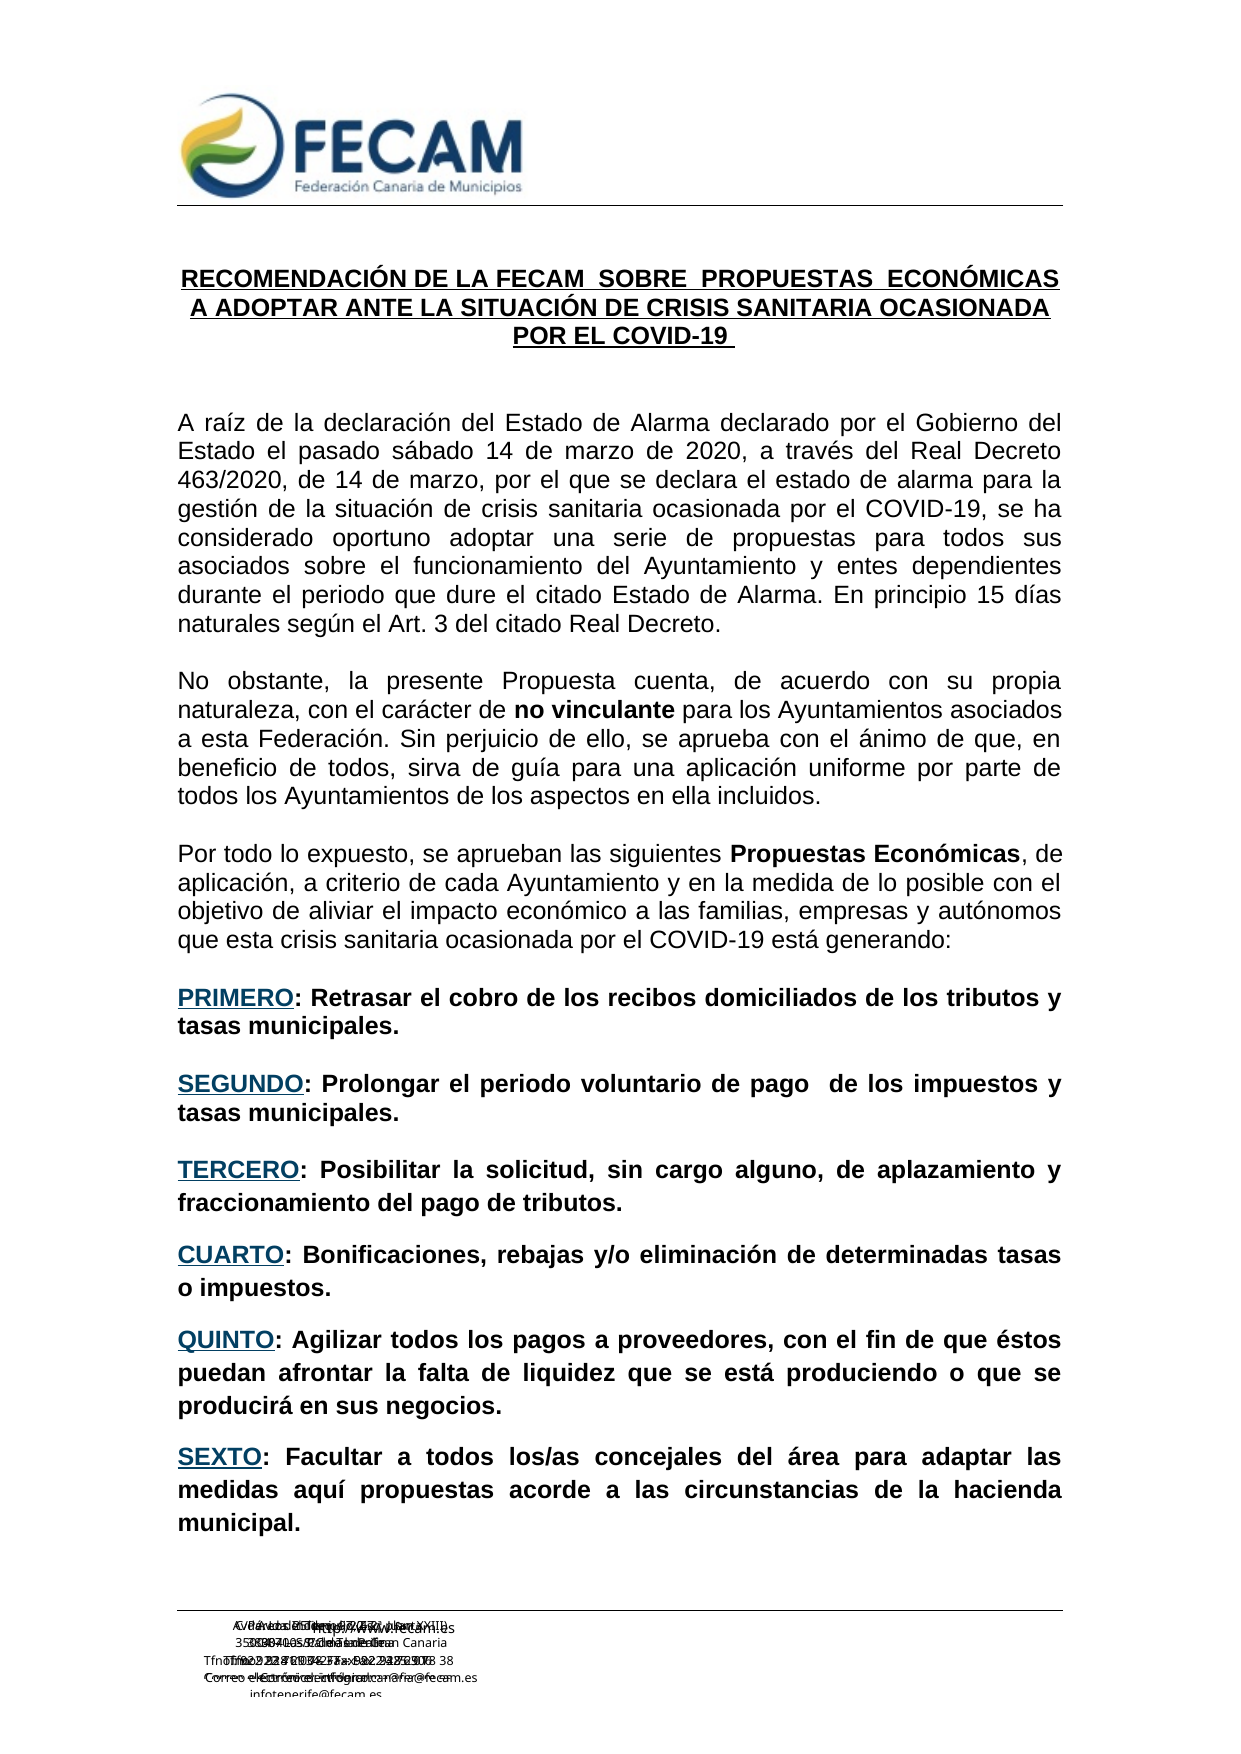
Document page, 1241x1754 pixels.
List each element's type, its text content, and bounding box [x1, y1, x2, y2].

text QUINTO: Agilizar todos los pagos a proveedores, con el fin de que éstos puedan afrontar la falta de liquidez que se está produciendo o que se producirá en sus negocios. [177, 1324, 1063, 1419]
text A raíz de la declaración del Estado de Alarma declarado por el Gobierno del Estado el pasado sábado 14 de marzo de 2020, a través del Real Decreto 463/2020, de 14 de marzo, por el que se declara el estado de alarma para la gestión de la situación de crisis sanitaria ocasionada por el COVID-19, se ha considerado oportuno adoptar una serie de propuestas para todos sus asociados sobre el funcionamiento del Ayuntamiento y entes dependientes durante el periodo que dure el citado Estado de Alarma. En principio 15 días naturales según el Art. 3 del citado Real Decreto. [177, 407, 1063, 637]
picture [177, 85, 532, 205]
text PRIMERO: Retrasar el cobro de los recibos domiciliados de los tributos y tasas municipales. [177, 982, 1063, 1040]
text CUARTO: Bonificaciones, rebajas y/o eliminación de determinadas tasas o impuestos. [177, 1240, 1063, 1302]
text Por todo lo expuesto, se aprueban las siguientes Propuestas Económicas, de aplicación, a criterio de cada Ayuntamiento y en la medida de lo posible con el objetivo de aliviar el impacto económico a las familias, empresas y autónomos que esta crisis sanitaria ocasionada por el COVID-19 está generando: [177, 839, 1063, 954]
text SEXTO: Facultar a todos los/as concejales del área para adaptar las medidas aquí propuestas acorde a las circunstancias de la hacienda municipal. [177, 1442, 1063, 1537]
text SEGUNDO: Prolongar el periodo voluntario de pago de los impuestos y tasas municipales. [177, 1069, 1063, 1126]
text TERCERO: Posibilitar la solicitud, sin cargo alguno, de aplazamiento y fraccionamiento del pago de tributos. [177, 1155, 1063, 1217]
text RECOMENDACIÓN DE LA FECAM SOBRE PROPUESTAS ECONÓMICAS A ADOPTAR ANTE LA SITUACIÓN DE CRISIS SANITARIA OCASIONADA POR EL COVID-19 [177, 264, 1063, 350]
text No obstante, la presente Propuesta cuenta, de acuerdo con su propia naturaleza, con el carácter de no vinculante para los Ayuntamientos asociados a esta Federación. Sin perjuicio de ello, se aprueba con el ánimo de que, en beneficio de todos, sirva de guía para una aplicación uniforme por parte de todos los Ayuntamientos de los aspectos en ella incluidos. [177, 666, 1063, 810]
